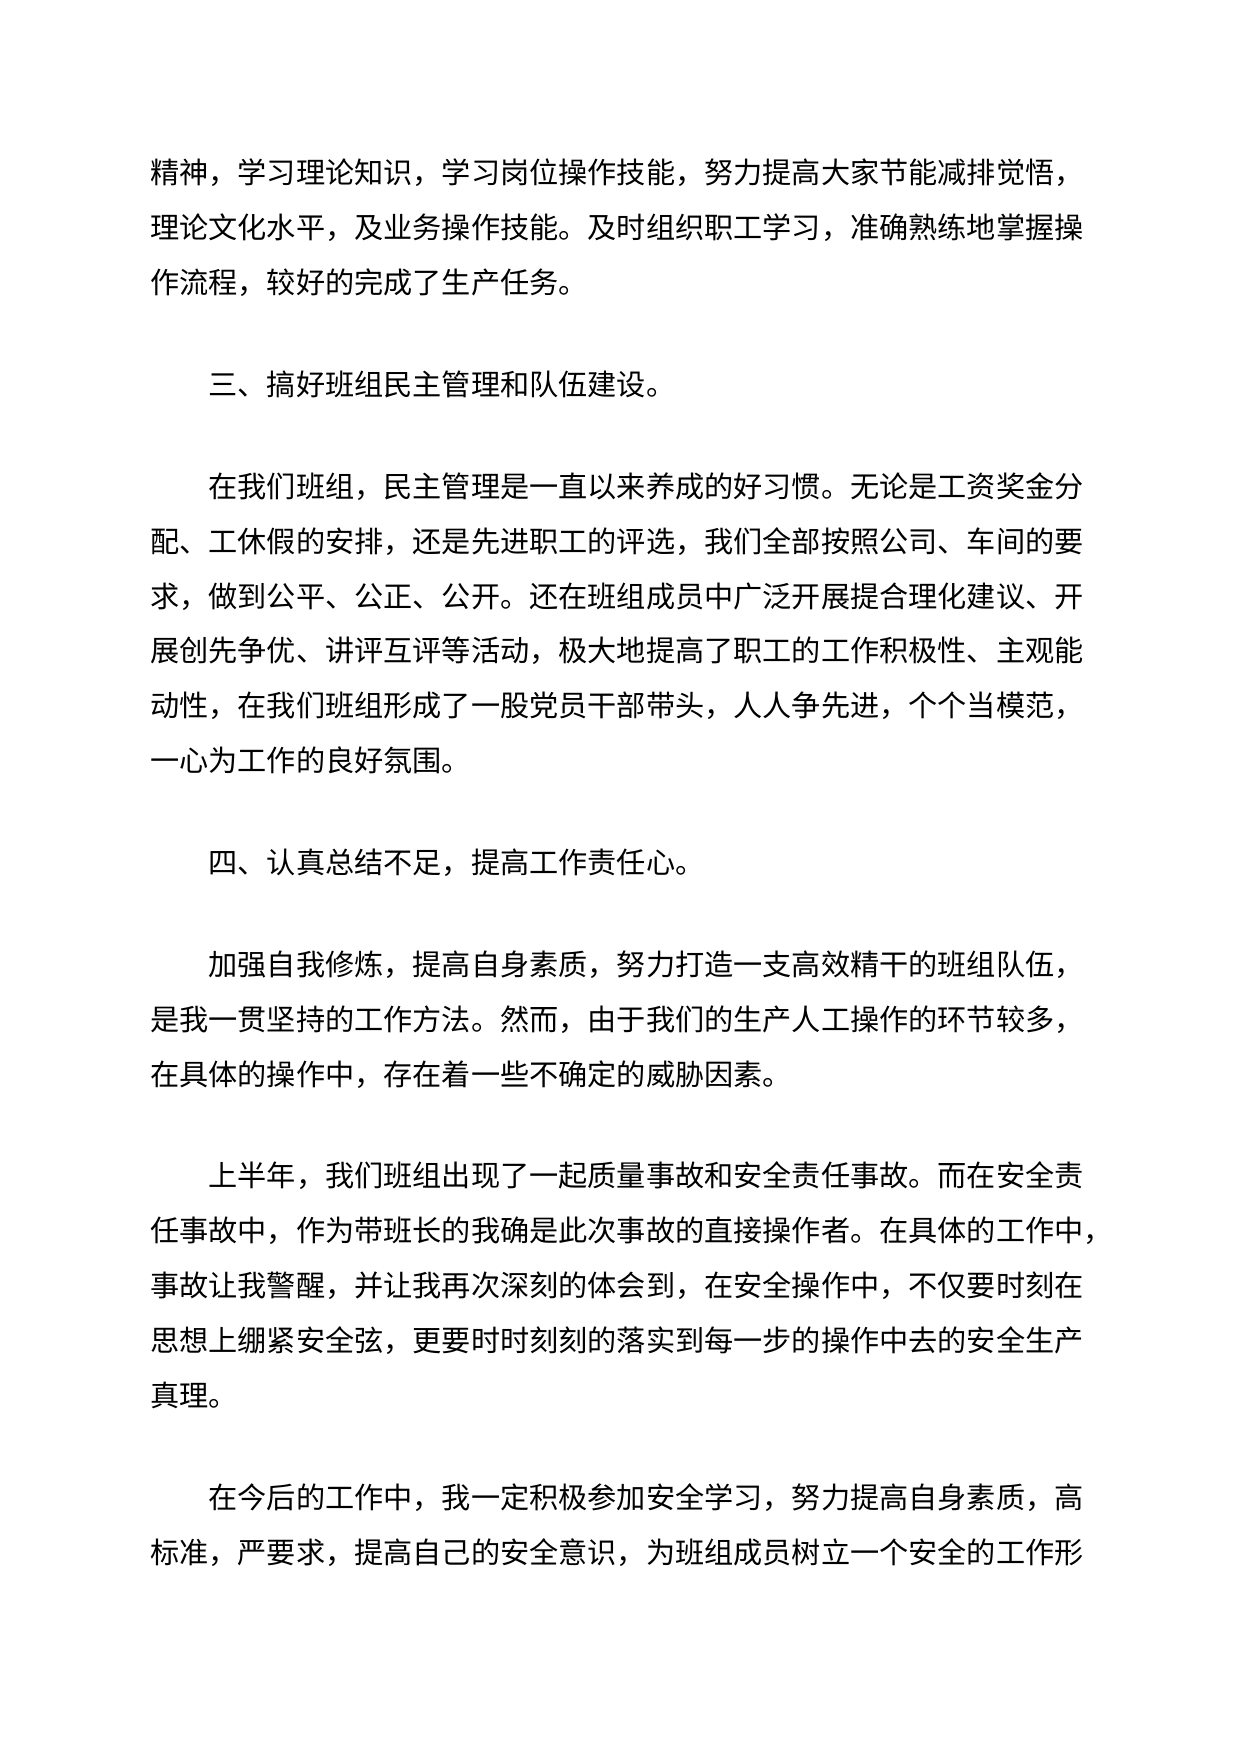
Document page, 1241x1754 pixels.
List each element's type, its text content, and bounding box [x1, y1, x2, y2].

text 在我们班组，民主管理是一直以来养成的好习惯。无论是工资奖金分配、工休假的安排，还是先进职工的评选，我们全部按照公司、车间的要求，做到公平、公正、公开。还在班组成员中广泛开展提合理化建议、开展创先争优、讲评互评等活动，极大地提高了职工的工作积极性、主观能动性，在我们班组形成了一股党员干部带头，人人争先进，个个当模范，一心为工作的良好氛围。 [150, 463, 1090, 780]
text 加强自我修炼，提高自身素质，努力打造一支高效精干的班组队伍，是我一贯坚持的工作方法。然而，由于我们的生产人工操作的环节较多，在具体的操作中，存在着一些不确定的威胁因素。 [150, 941, 1090, 1093]
text 四、认真总结不足，提高工作责任心。 [150, 839, 1090, 882]
text 三、搞好班组民主管理和队伍建设。 [150, 362, 1090, 404]
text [150, 150, 1090, 302]
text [150, 1474, 1090, 1571]
text 上半年，我们班组出现了一起质量事故和安全责任事故。而在安全责任事故中，作为带班长的我确是此次事故的直接操作者。在具体的工作中，事故让我警醒，并让我再次深刻的体会到，在安全操作中，不仅要时刻在思想上绷紧安全弦，更要时时刻刻的落实到每一步的操作中去的安全生产真理。 [150, 1153, 1090, 1415]
